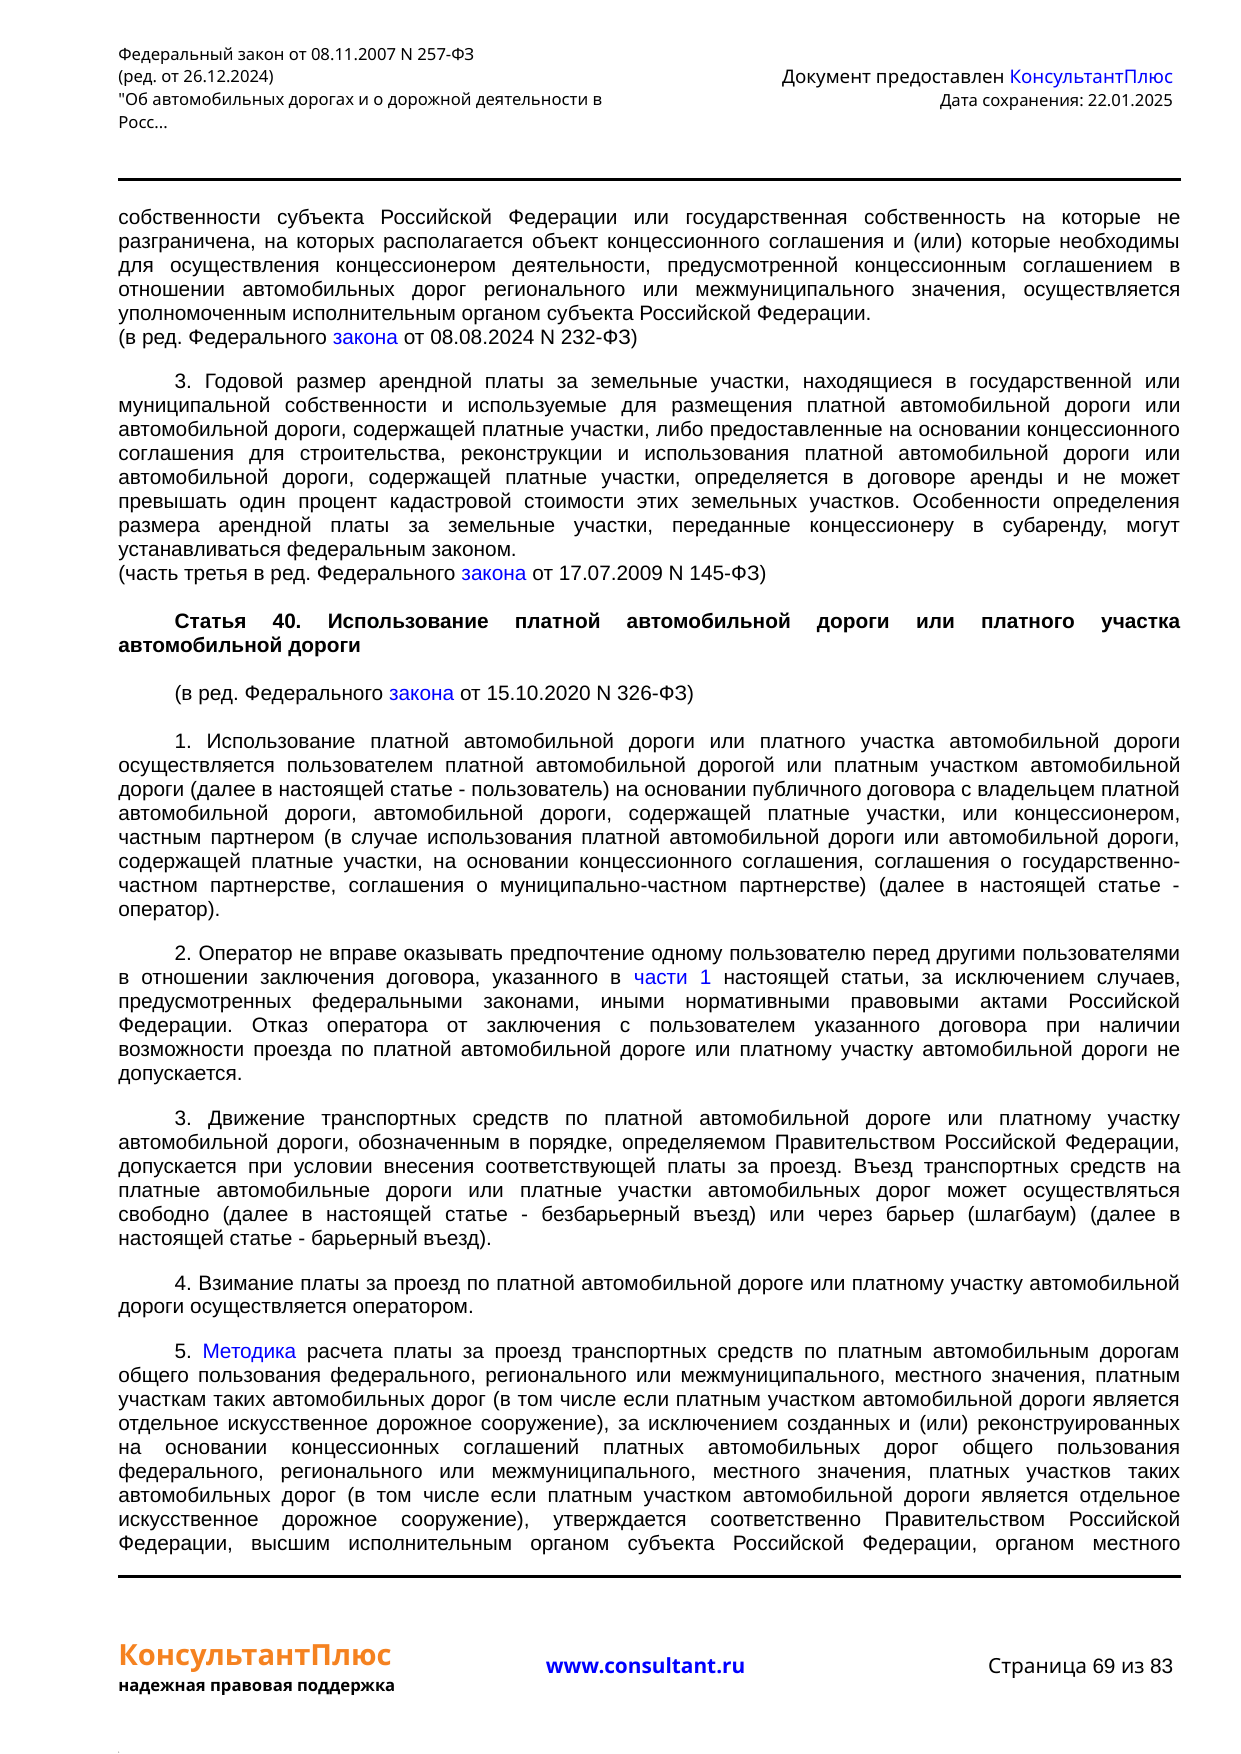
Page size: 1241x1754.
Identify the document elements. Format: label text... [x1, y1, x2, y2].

text (в ред. Федерального закона от 08.08.2024 N 232-ФЗ) [118, 324, 1181, 348]
text (часть третья в ред. Федерального закона от 17.07.2009 N 145-ФЗ) [118, 561, 1181, 585]
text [118, 1339, 1181, 1555]
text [118, 205, 1181, 324]
text 1. Использование платной автомобильной дороги или платного участка автомобильной дороги осуществляется пользователем платной автомобильной дорогой или платным участком автомобильной дороги (далее в настоящей статье - пользователь) на основании публичного договора с владельцем платной автомобильной дороги, автомобильной дороги, содержащей платные участки, или концессионером, частным партнером (в случае использования платной автомобильной дороги или автомобильной дороги, содержащей платные участки, на основании концессионного соглашения, соглашения о государственно-частном партнерстве, соглашения о муниципально-частном партнерстве) (далее в настоящей статье - оператор). [118, 729, 1181, 920]
text 2. Оператор не вправе оказывать предпочтение одному пользователю перед другими пользователями в отношении заключения договора, указанного в части 1 настоящей статьи, за исключением случаев, предусмотренных федеральными законами, иными нормативными правовыми актами Российской Федерации. Отказ оператора от заключения с пользователем указанного договора при наличии возможности проезда по платной автомобильной дороге или платному участку автомобильной дороги не допускается. [118, 941, 1181, 1085]
text (в ред. Федерального закона от 15.10.2020 N 326-ФЗ) [118, 681, 1181, 705]
text 4. Взимание платы за проезд по платной автомобильной дороге или платному участку автомобильной дороги осуществляется оператором. [118, 1270, 1181, 1318]
title Статья 40. Использование платной автомобильной дороги или платного участка автомобильной дороги [118, 609, 1181, 657]
text 3. Годовой размер арендной платы за земельные участки, находящиеся в государственной или муниципальной собственности и используемые для размещения платной автомобильной дороги или автомобильной дороги, содержащей платные участки, либо предоставленные на основании концессионного соглашения для строительства, реконструкции и использования платной автомобильной дороги или автомобильной дороги, содержащей платные участки, определяется в договоре аренды и не может превышать один процент кадастровой стоимости этих земельных участков. Особенности определения размера арендной платы за земельные участки, переданные концессионеру в субаренду, могут устанавливаться федеральным законом. [118, 369, 1181, 561]
text 3. Движение транспортных средств по платной автомобильной дороге или платному участку автомобильной дороги, обозначенным в порядке, определяемом Правительством Российской Федерации, допускается при условии внесения соответствующей платы за проезд. Въезд транспортных средств на платные автомобильные дороги или платные участки автомобильных дорог может осуществляться свободно (далее в настоящей статье - безбарьерный въезд) или через барьер (шлагбаум) (далее в настоящей статье - барьерный въезд). [118, 1106, 1181, 1249]
